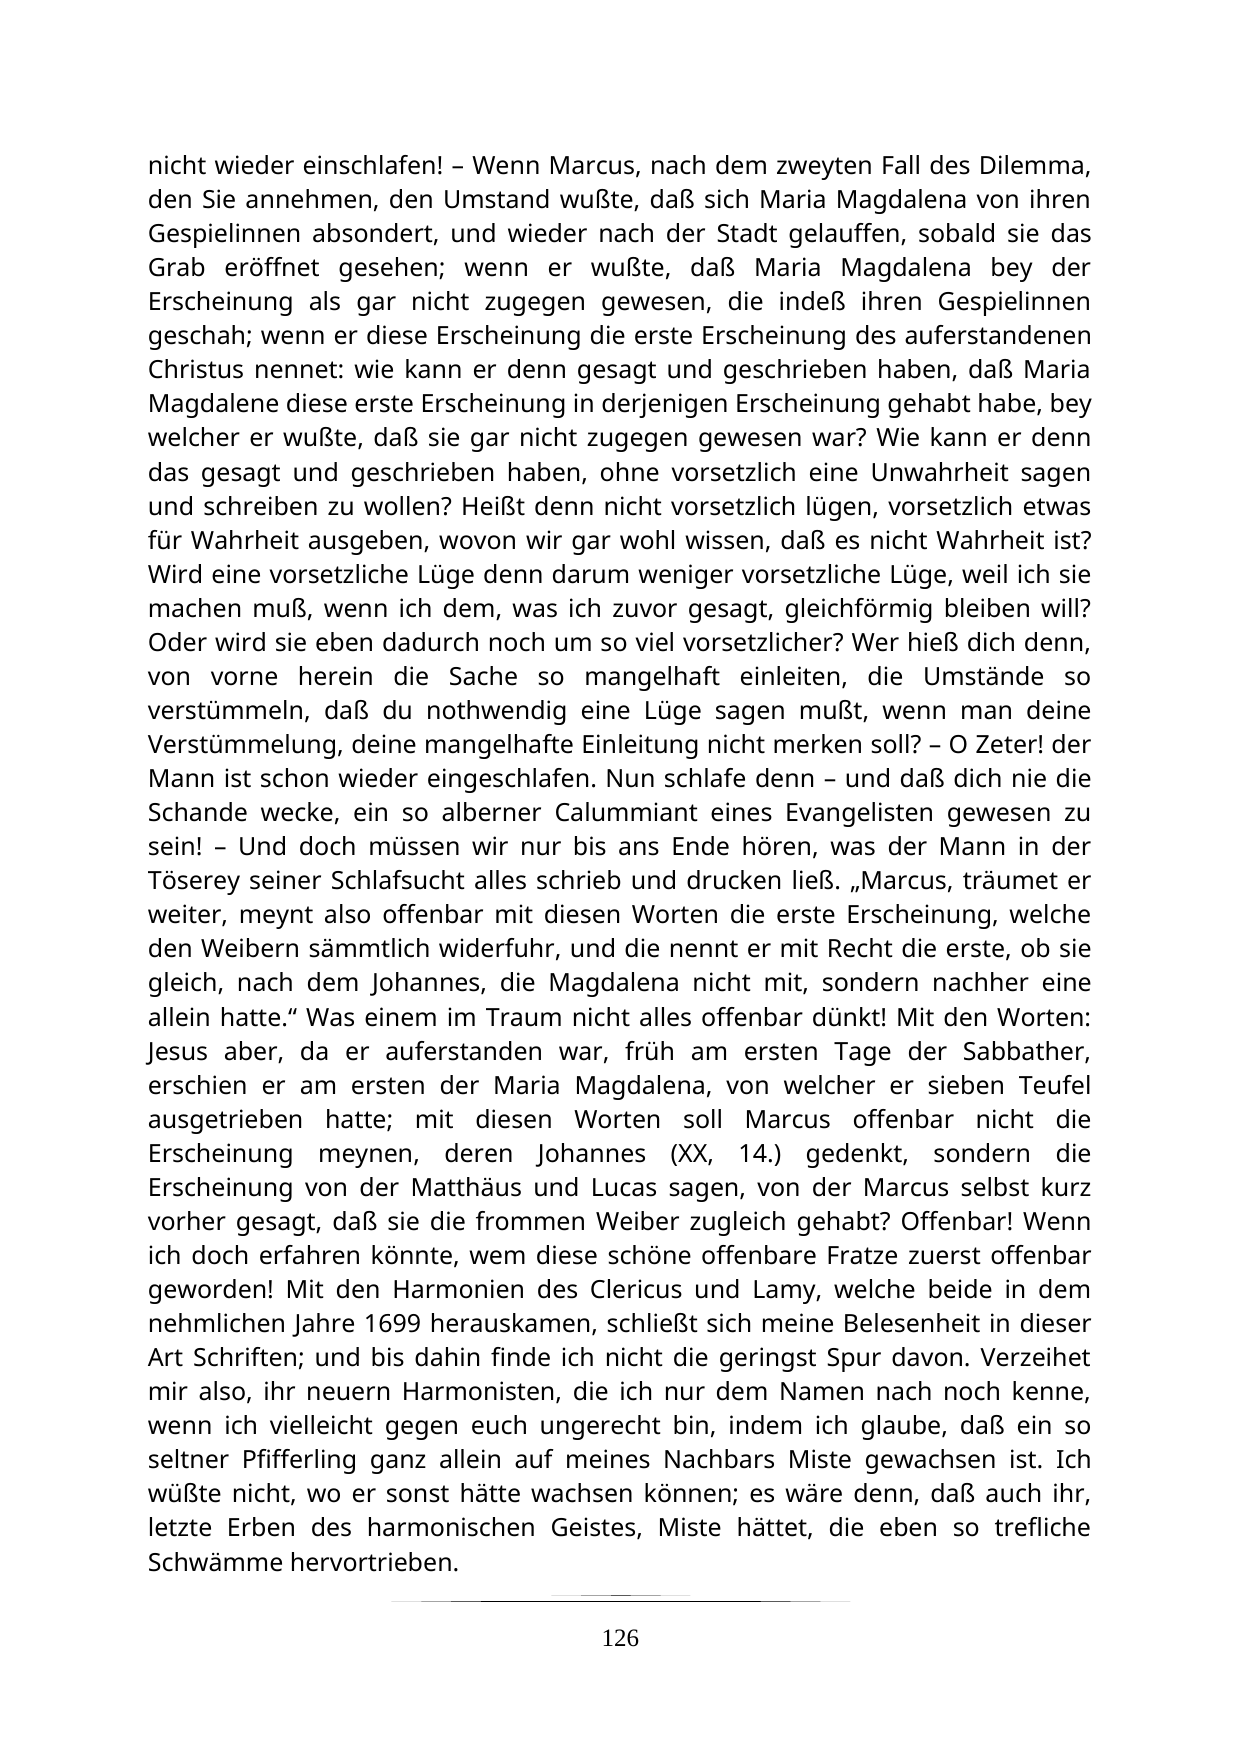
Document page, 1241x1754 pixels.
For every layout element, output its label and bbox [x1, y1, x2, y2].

text [148, 148, 1093, 1578]
